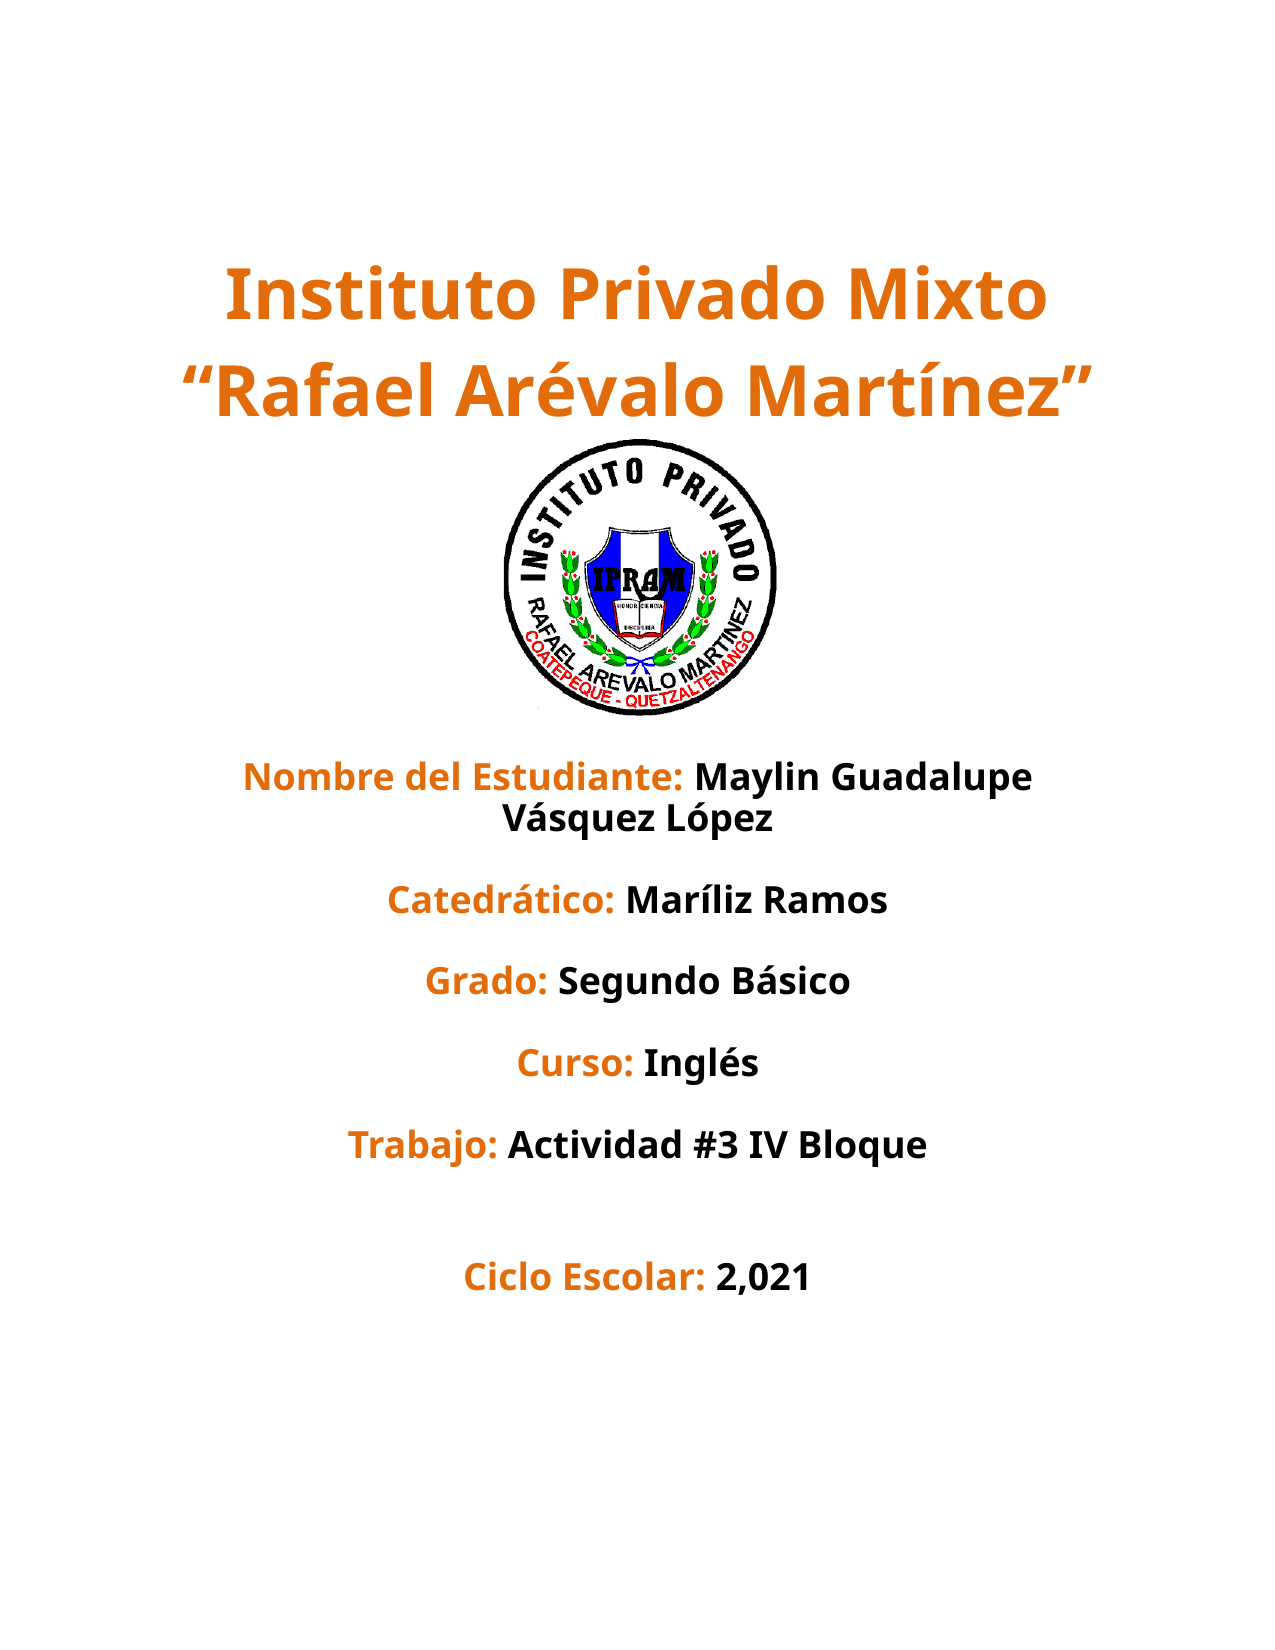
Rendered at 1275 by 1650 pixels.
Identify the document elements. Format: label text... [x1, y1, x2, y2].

text Catedrático: Maríliz Ramos [177, 881, 1098, 921]
text Instituto Privado Mixto [177, 244, 1098, 341]
text Nombre del Estudiante: Maylin Guadalupe [177, 758, 1098, 799]
text Vásquez López [177, 799, 1098, 840]
text “Rafael Arévalo Martínez” [177, 341, 1098, 437]
text Curso: Inglés [177, 1044, 1098, 1085]
picture [502, 439, 783, 718]
text Ciclo Escolar: 2,021 [177, 1258, 1098, 1299]
text Grado: Segundo Básico [177, 962, 1098, 1003]
text Trabajo: Actividad #3 IV Bloque [177, 1126, 1098, 1166]
